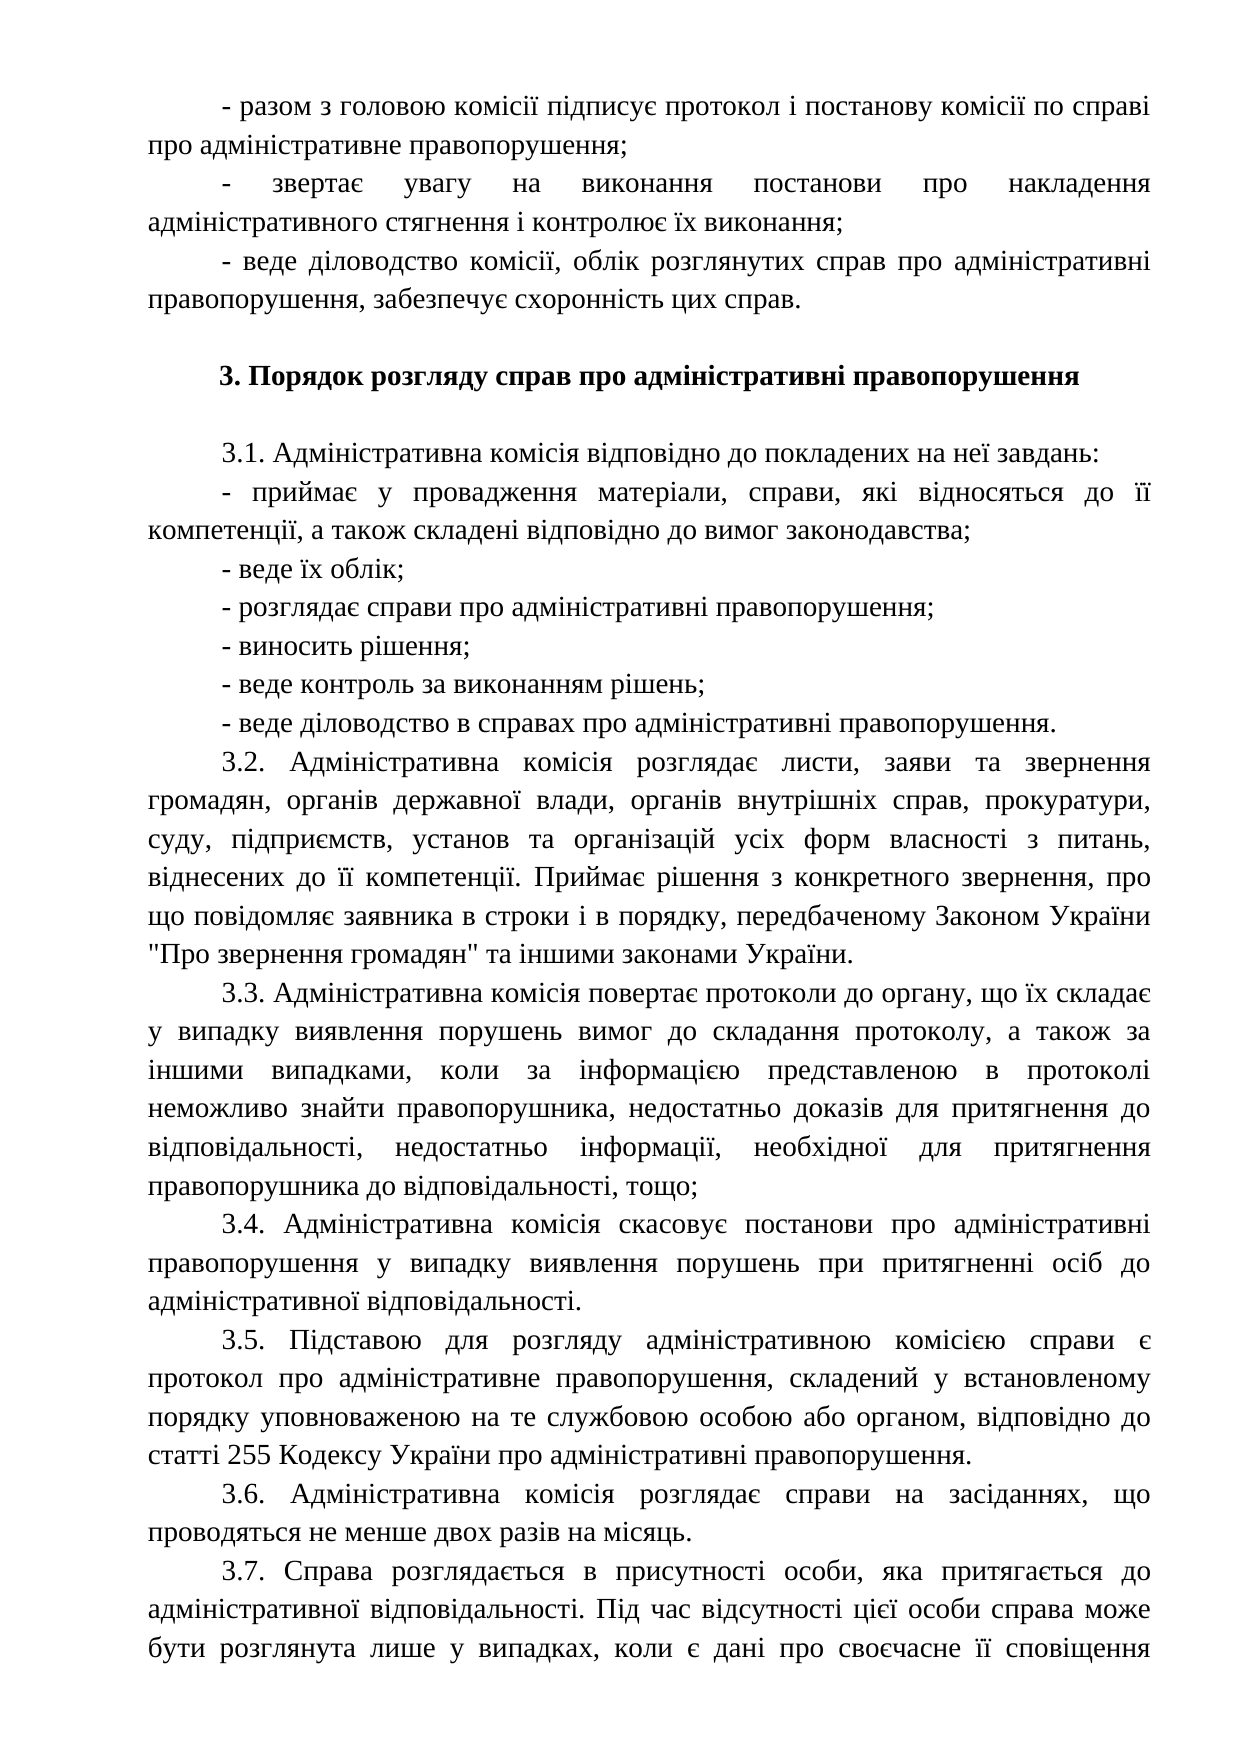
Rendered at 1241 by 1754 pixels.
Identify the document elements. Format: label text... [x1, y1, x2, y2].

text - разом з головою комісії підписує протокол і постанову комісії по справі про адміністративне правопорушення; [148, 88, 1152, 161]
text 3.4. Адміністративна комісія скасовує постанови про адміністративні правопорушення у випадку виявлення порушень при притягненні осіб до адміністративної відповідальності. [148, 1206, 1152, 1317]
text 3.5. Підставою для розгляду адміністративною комісією справи є протокол про адміністративне правопорушення, складений у встановленому порядку уповноваженою на те службовою особою або органом, відповідно до статті 255 Кодексу України про адміністративні правопорушення. [148, 1322, 1152, 1471]
text - веде контроль за виконанням рішень; [148, 667, 1152, 700]
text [148, 1553, 1152, 1664]
text - веде діловодство в справах про адміністративні правопорушення. [148, 705, 1152, 739]
text - веде діловодство комісії, облік розглянутих справ про адміністративні правопорушення, забезпечує схоронність цих справ. [148, 243, 1152, 315]
text 3.1. Адміністративна комісія відповідно до покладених на неї завдань: [148, 435, 1152, 469]
text 3.2. Адміністративна комісія розглядає листи, заяви та звернення громадян, органів державної влади, органів внутрішніх справ, прокуратури, суду, підприємств, установ та організацій усіх форм власності з питань, віднесених до її компетенції. Приймає рішення з конкретного звернення, про що повідомляє заявника в строки і в порядку, передбаченому Законом України "Про звернення громадян" та іншими законами України. [148, 744, 1152, 970]
text - виносить рішення; [148, 628, 1152, 662]
text - розглядає справи про адміністративні правопорушення; [148, 589, 1152, 623]
text - приймає у провадження матеріали, справи, які відносяться до її компетенції, а також складені відповідно до вимог законодавства; [148, 474, 1152, 546]
text 3.6. Адміністративна комісія розглядає справи на засіданнях, що проводяться не менше двох разів на місяць. [148, 1476, 1152, 1548]
text - веде їх облік; [148, 551, 1152, 584]
text 3. Порядок розгляду справ про адміністративні правопорушення [148, 358, 1152, 392]
text 3.3. Адміністративна комісія повертає протоколи до органу, що їх складає у випадку виявлення порушень вимог до складання протоколу, а також за іншими випадками, коли за інформацією представленою в протоколі неможливо знайти правопорушника, недостатньо доказів для притягнення до відповідальності, недостатньо інформації, необхідної для притягнення правопорушника до відповідальності, тощо; [148, 975, 1152, 1201]
text - звертає увагу на виконання постанови про накладення адміністративного стягнення і контролює їх виконання; [148, 166, 1152, 238]
